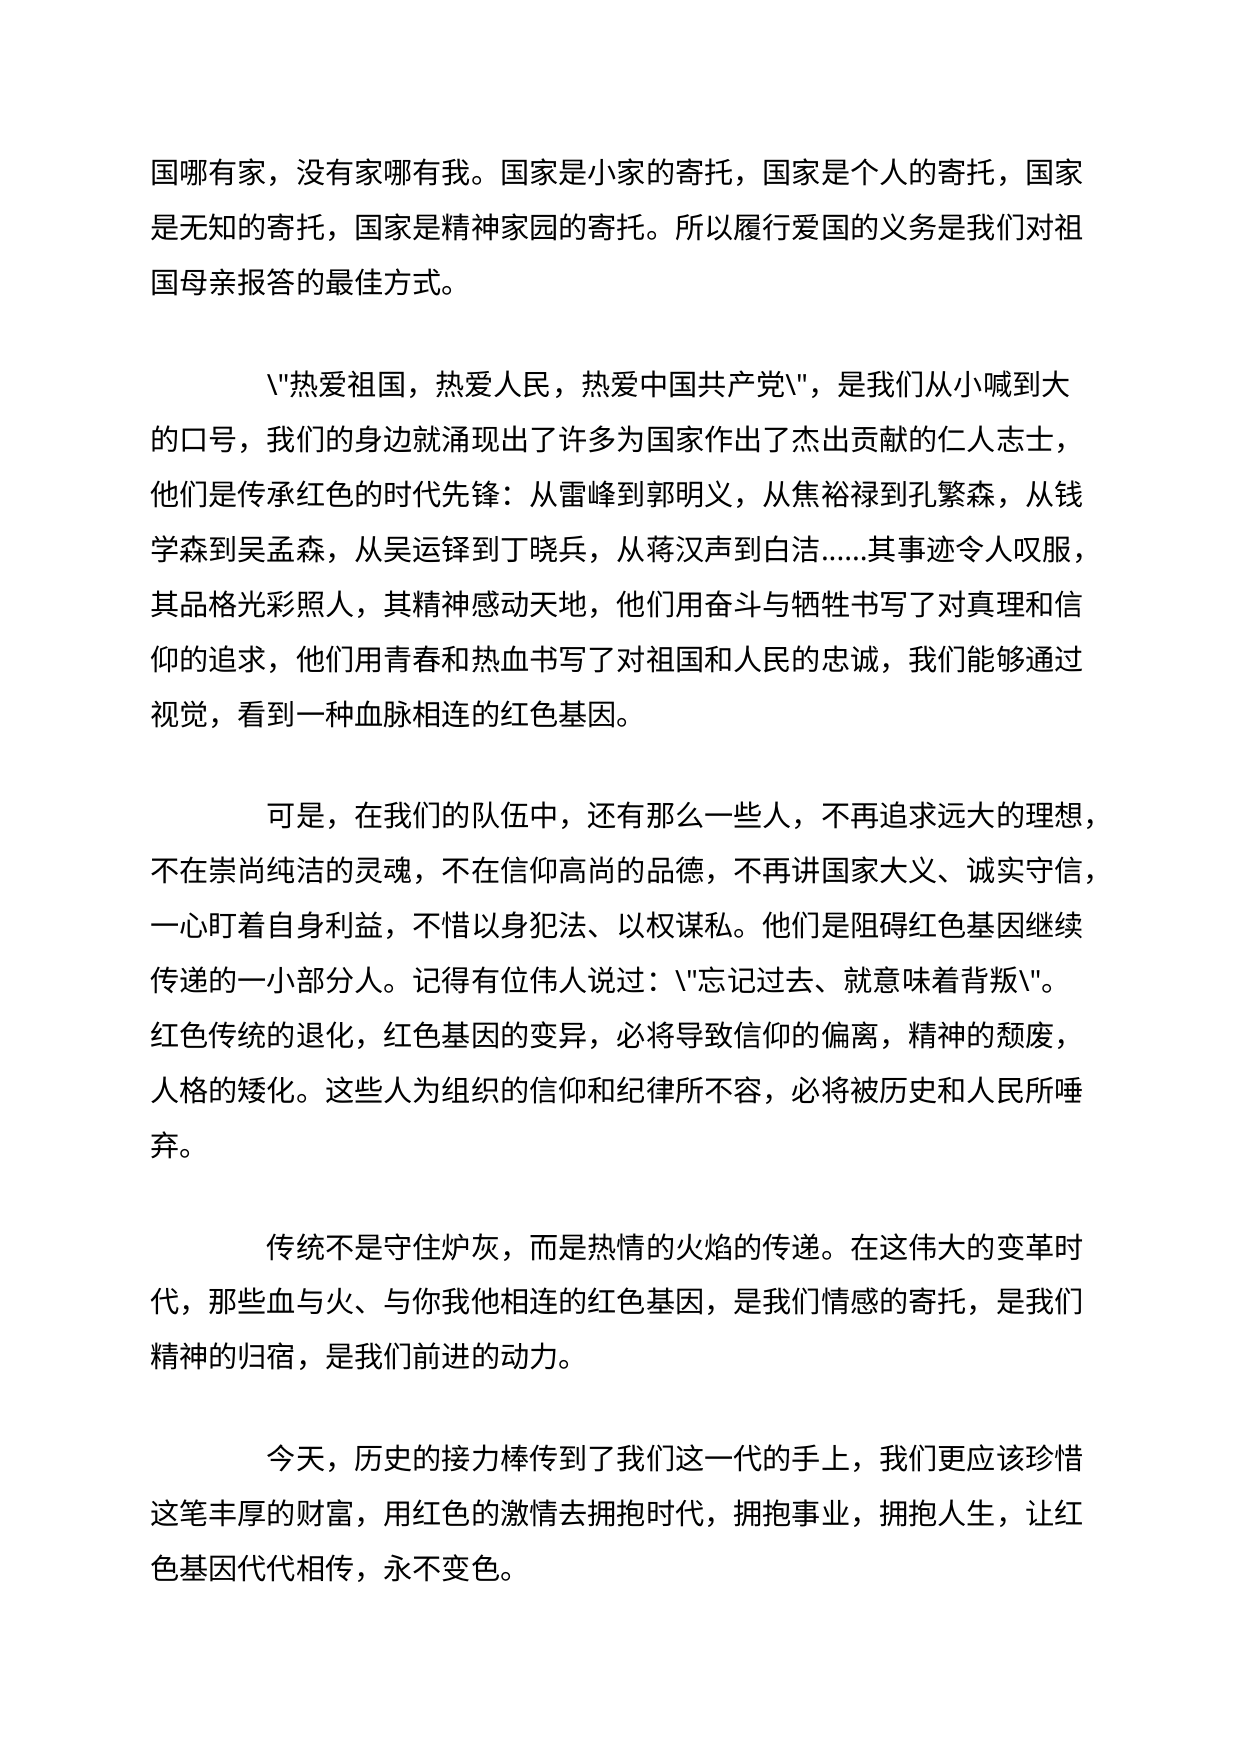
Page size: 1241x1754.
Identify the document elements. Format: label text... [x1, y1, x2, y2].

text 可是，在我们的队伍中，还有那么一些人，不再追求远大的理想，不在崇尚纯洁的灵魂，不在信仰高尚的品德，不再讲国家大义、诚实守信，一心盯着自身利益，不惜以身犯法、以权谋私。他们是阻碍红色基因继续传递的一小部分人。记得有位伟人说过：\"忘记过去、就意味着背叛\"。红色传统的退化，红色基因的变异，必将导致信仰的偏离，精神的颓废，人格的矮化。这些人为组织的信仰和纪律所不容，必将被历史和人民所唾弃。 [150, 793, 1090, 1165]
text 今天，历史的接力棒传到了我们这一代的手上，我们更应该珍惜这笔丰厚的财富，用红色的激情去拥抱时代，拥抱事业，拥抱人生，让红色基因代代相传，永不变色。 [150, 1436, 1090, 1588]
text \"热爱祖国，热爱人民，热爱中国共产党\"，是我们从小喊到大的口号，我们的身边就涌现出了许多为国家作出了杰出贡献的仁人志士，他们是传承红色的时代先锋：从雷峰到郭明义，从焦裕禄到孔繁森，从钱学森到吴孟森，从吴运铎到丁晓兵，从蒋汉声到白洁......其事迹令人叹服，其品格光彩照人，其精神感动天地，他们用奋斗与牺牲书写了对真理和信仰的追求，他们用青春和热血书写了对祖国和人民的忠诚，我们能够通过视觉，看到一种血脉相连的红色基因。 [150, 362, 1090, 733]
text 传统不是守住炉灰，而是热情的火焰的传递。在这伟大的变革时代，那些血与火、与你我他相连的红色基因，是我们情感的寄托，是我们精神的归宿，是我们前进的动力。 [150, 1224, 1090, 1376]
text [150, 150, 1090, 302]
